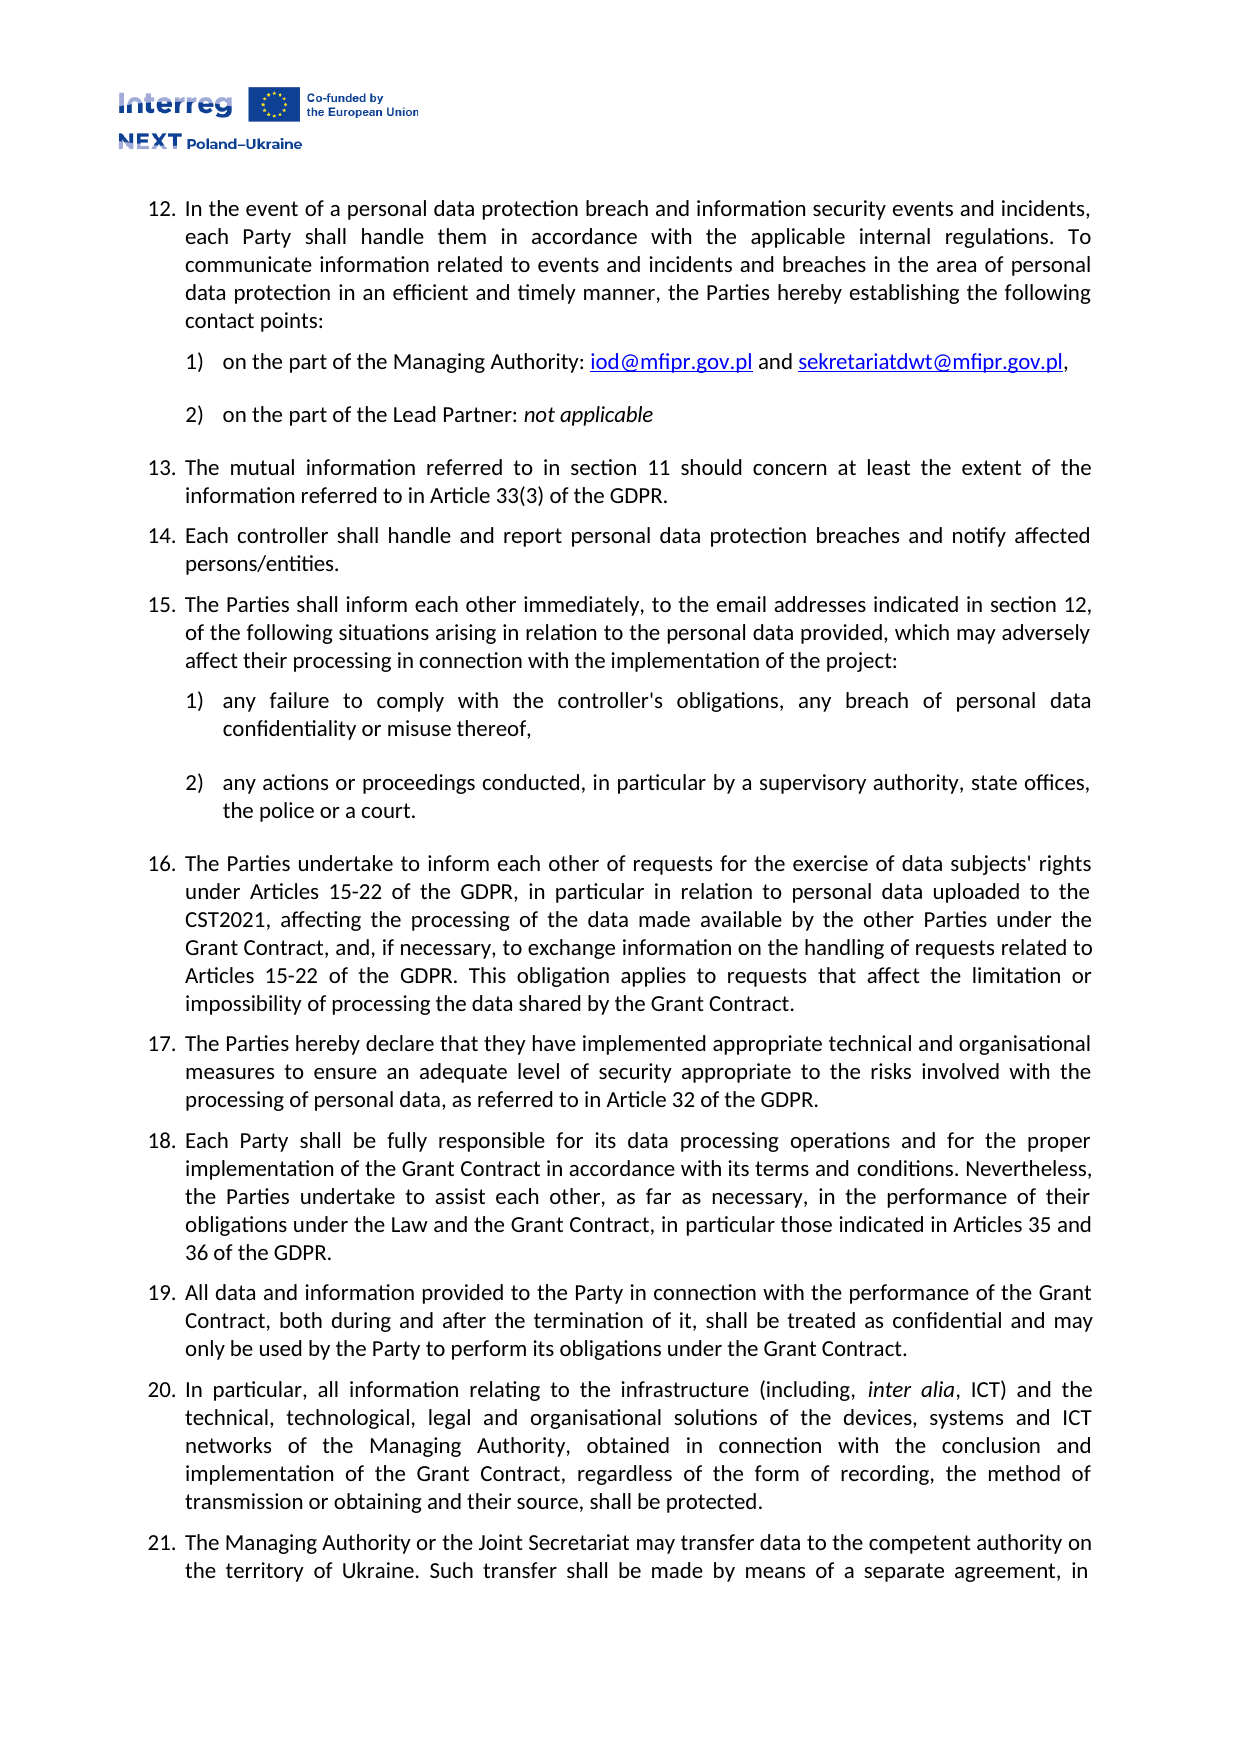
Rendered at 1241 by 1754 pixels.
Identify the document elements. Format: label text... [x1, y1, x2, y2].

list on the part of the Lead Partner: not applicable [185, 400, 1121, 428]
list The Managing Authority or the Joint Secretariat may transfer data to the competent authority on the territory of Ukraine. Such transfer shall be made by means of a separate agreement, in [147, 1528, 1092, 1584]
list In the event of a personal data protection breach and information security events and incidents, each Party shall handle them in accordance with the applicable internal regulations. To communicate information related to events and incidents and breaches in the area of personal data protection in an efficient and timely manner, the Parties hereby establishing the following contact points: [147, 194, 1093, 334]
list any actions or proceedings conducted, in particular by a supervisory authority, state offices, the police or a court. [185, 768, 1092, 824]
list The Parties hereby declare that they have implemented appropriate technical and organisational measures to ensure an adequate level of security appropriate to the risks involved with the processing of personal data, as referred to in Article 32 of the GDPR. [147, 1029, 1093, 1113]
list The mutual information referred to in section 11 should concern at least the extent of the information referred to in Article 33(3) of the GDPR. [147, 453, 1093, 509]
list The Parties undertake to inform each other of requests for the exercise of data subjects' rights under Articles 15-22 of the GDPR, in particular in relation to personal data uploaded to the CST2021, affecting the processing of the data made available by the other Parties under the Grant Contract, and, if necessary, to exchange information on the handling of requests related to Articles 15-22 of the GDPR. This obligation applies to requests that affect the limitation or impossibility of processing the data shared by the Grant Contract. [147, 849, 1093, 1017]
list Each Party shall be fully responsible for its data processing operations and for the proper implementation of the Grant Contract in accordance with its terms and conditions. Nevertheless, the Parties undertake to assist each other, as far as necessary, in the performance of their obligations under the Law and the Grant Contract, in particular those indicated in Articles 35 and 36 of the GDPR. [147, 1126, 1093, 1266]
list All data and information provided to the Party in connection with the performance of the Grant Contract, both during and after the termination of it, shall be treated as confidential and may only be used by the Party to perform its obligations under the Grant Contract. [147, 1278, 1093, 1362]
list Each controller shall handle and report personal data protection breaches and notify affected persons/entities. [147, 522, 1093, 578]
list on the part of the Managing Authority: iod@mfipr.gov.pl and sekretariatdwt@mfipr.gov.pl, [185, 347, 1121, 375]
list In particular, all information relating to the infrastructure (including, inter alia, ICT) and the technical, technological, legal and organisational solutions of the devices, systems and ICT networks of the Managing Authority, obtained in connection with the conclusion and implementation of the Grant Contract, regardless of the form of recording, the method of transmission or obtaining and their source, shall be protected. [147, 1375, 1093, 1515]
picture [118, 87, 419, 149]
list The Parties shall inform each other immediately, to the email addresses indicated in section 12, of the following situations arising in relation to the personal data provided, which may adversely affect their processing in connection with the implementation of the project: [147, 590, 1093, 674]
list any failure to comply with the controller's obligations, any breach of personal data confidentiality or misuse thereof, [185, 687, 1093, 743]
